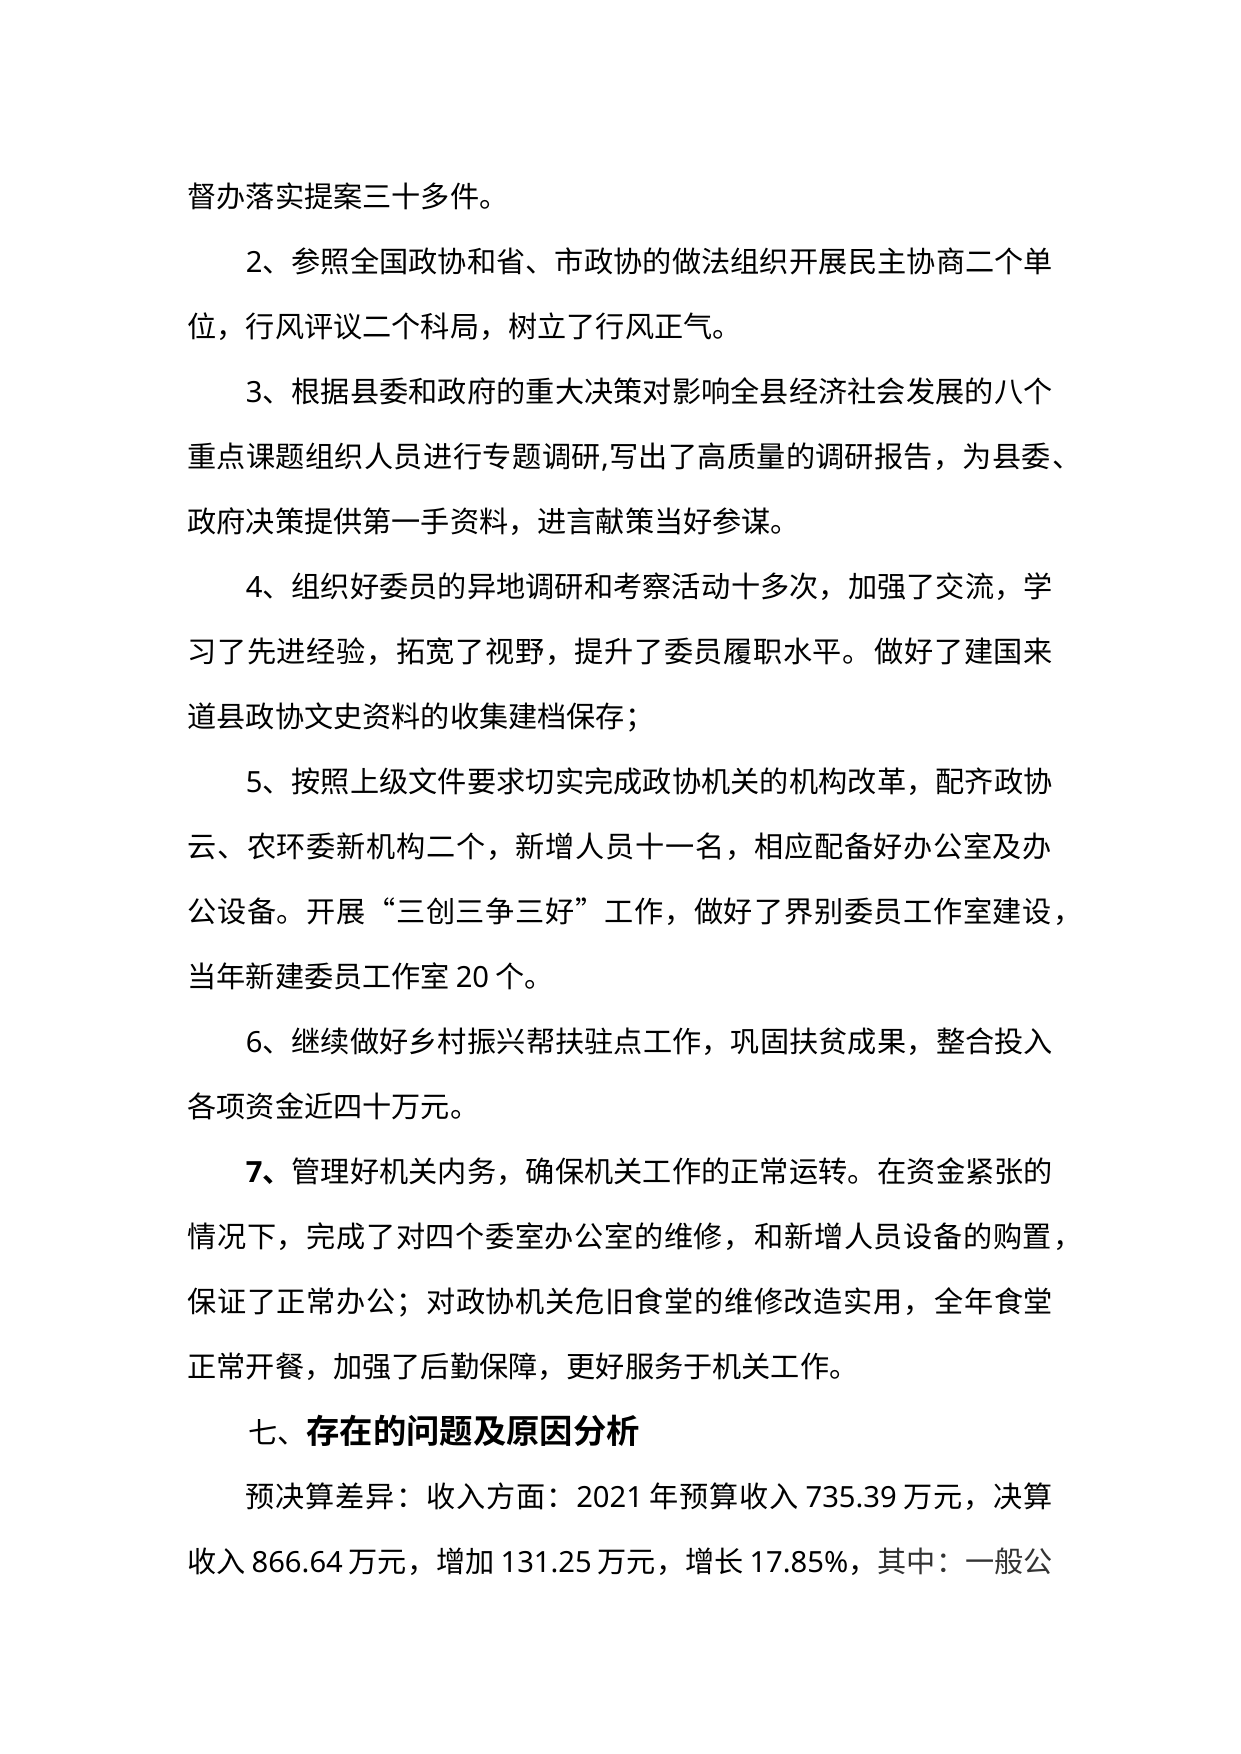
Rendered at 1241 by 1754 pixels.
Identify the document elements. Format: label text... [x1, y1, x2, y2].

list 管理好机关内务，确保机关工作的正常运转。在资金紧张的情况下，完成了对四个委室办公室的维修，和新增人员设备的购置，保证了正常办公；对政协机关危旧食堂的维修改造实用，全年食堂正常开餐，加强了后勤保障，更好服务于机关工作。 [187, 1137, 1053, 1397]
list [187, 1462, 1053, 1592]
list 组织好委员的异地调研和考察活动十多次，加强了交流，学习了先进经验，拓宽了视野，提升了委员履职水平。做好了建国来道县政协文史资料的收集建档保存； [187, 552, 1053, 747]
list 存在的问题及原因分析 [248, 1397, 1053, 1462]
list 参照全国政协和省、市政协的做法组织开展民主协商二个单位，行风评议二个科局，树立了行风正气。 [187, 227, 1053, 357]
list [187, 162, 1053, 227]
list 继续做好乡村振兴帮扶驻点工作，巩固扶贫成果，整合投入各项资金近四十万元。 [187, 1007, 1053, 1137]
list 根据县委和政府的重大决策对影响全县经济社会发展的八个重点课题组织人员进行专题调研,写出了高质量的调研报告，为县委、政府决策提供第一手资料，进言献策当好参谋。 [187, 357, 1053, 552]
list 按照上级文件要求切实完成政协机关的机构改革，配齐政协云、农环委新机构二个，新增人员十一名，相应配备好办公室及办公设备。开展“三创三争三好”工作，做好了界别委员工作室建设，当年新建委员工作室20个。 [187, 747, 1053, 1007]
